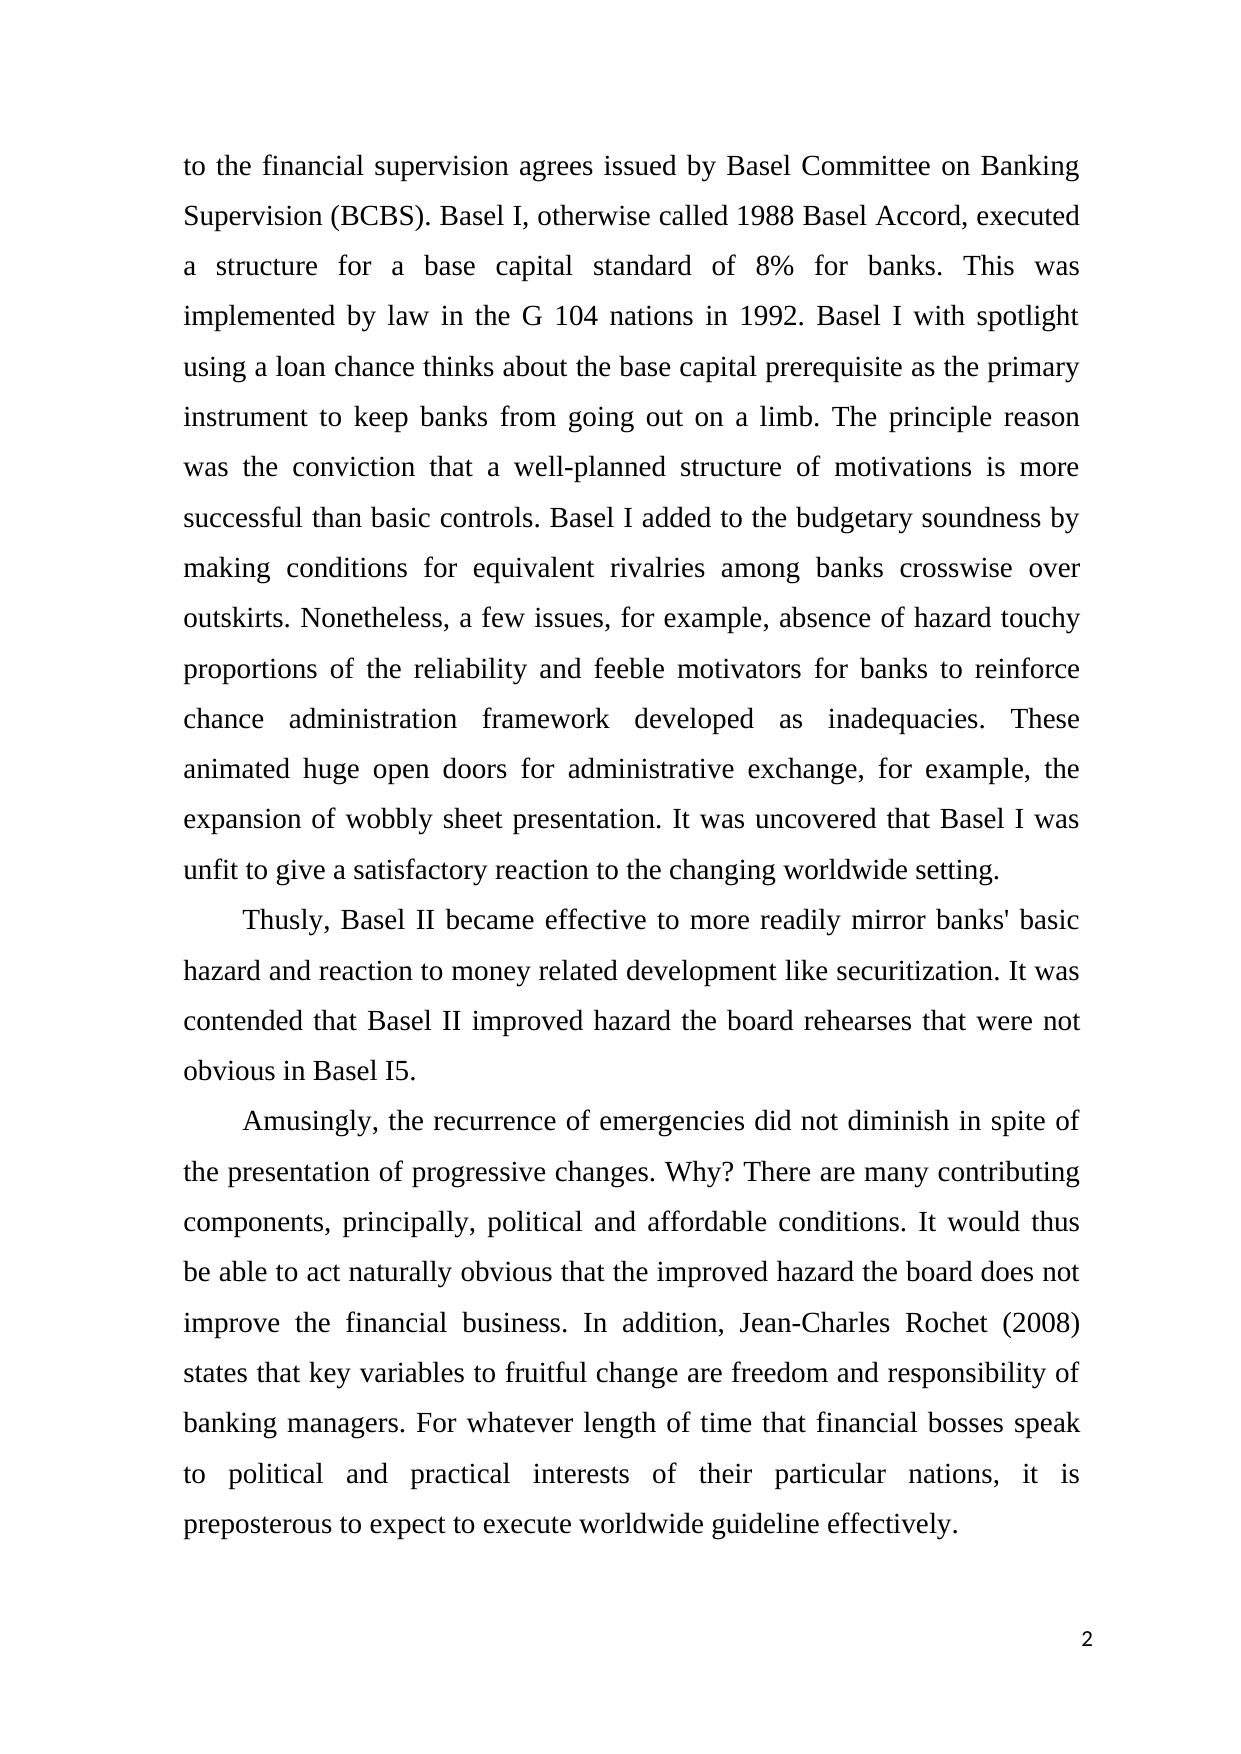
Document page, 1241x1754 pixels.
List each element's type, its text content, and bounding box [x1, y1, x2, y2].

text Amusingly, the recurrence of emergencies did not diminish in spite of the presentation of progressive changes. Why? There are many contributing components, principally, political and affordable conditions. It would thus be able to act naturally obvious that the improved hazard the board does not improve the financial business. In addition, Jean-Charles Rochet (2008) states that key variables to fruitful change are freedom and responsibility of banking managers. For whatever length of time that financial bosses speak to political and practical interests of their particular nations, it is preposterous to expect to execute worldwide guideline effectively. [183, 1103, 1081, 1539]
text Thusly, Basel II became effective to more readily mirror banks' basic hazard and reaction to money related development like securitization. It was contended that Basel II improved hazard the board rehearses that were not obvious in Basel I5. [183, 902, 1081, 1087]
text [183, 148, 1081, 886]
